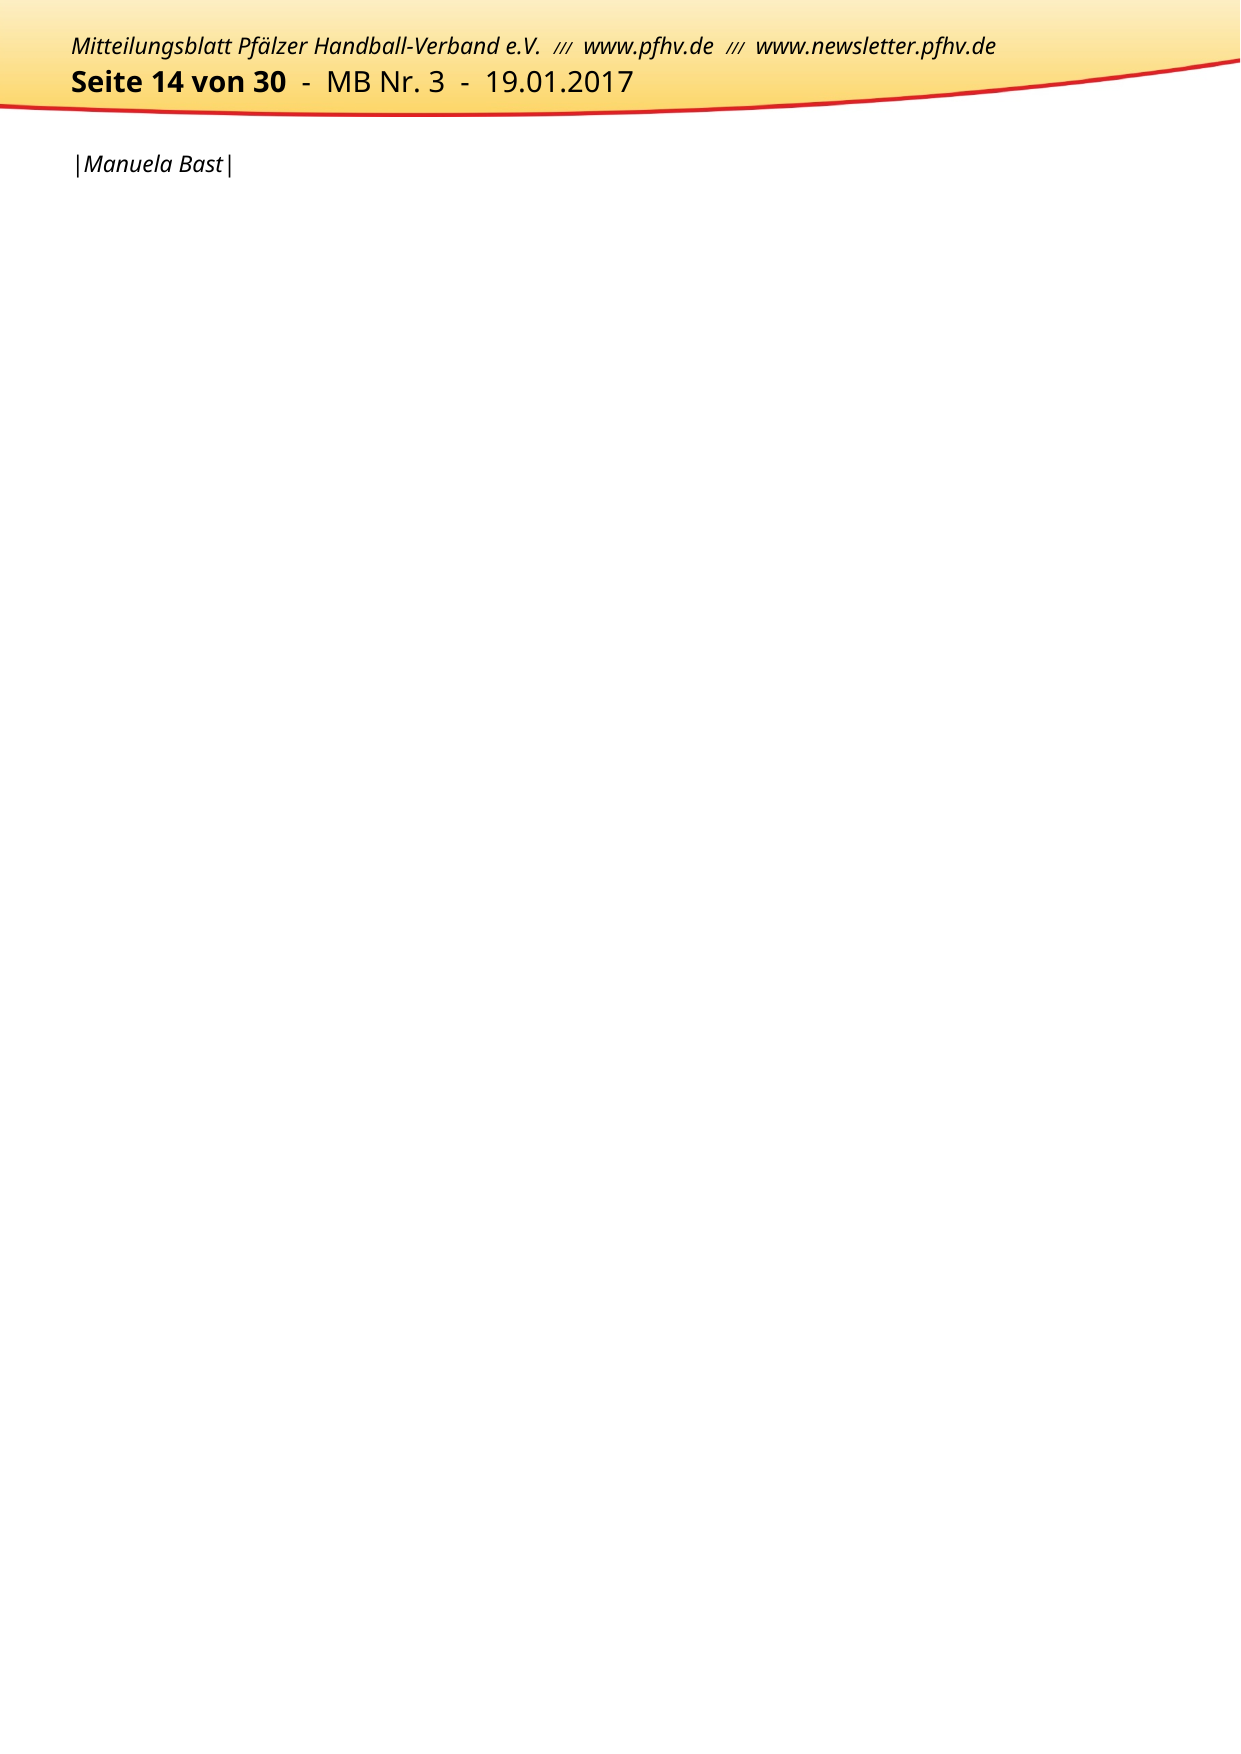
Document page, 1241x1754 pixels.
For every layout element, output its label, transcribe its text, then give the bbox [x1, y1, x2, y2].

picture [0, 0, 1241, 117]
text |Manuela Bast| [71, 148, 1169, 179]
